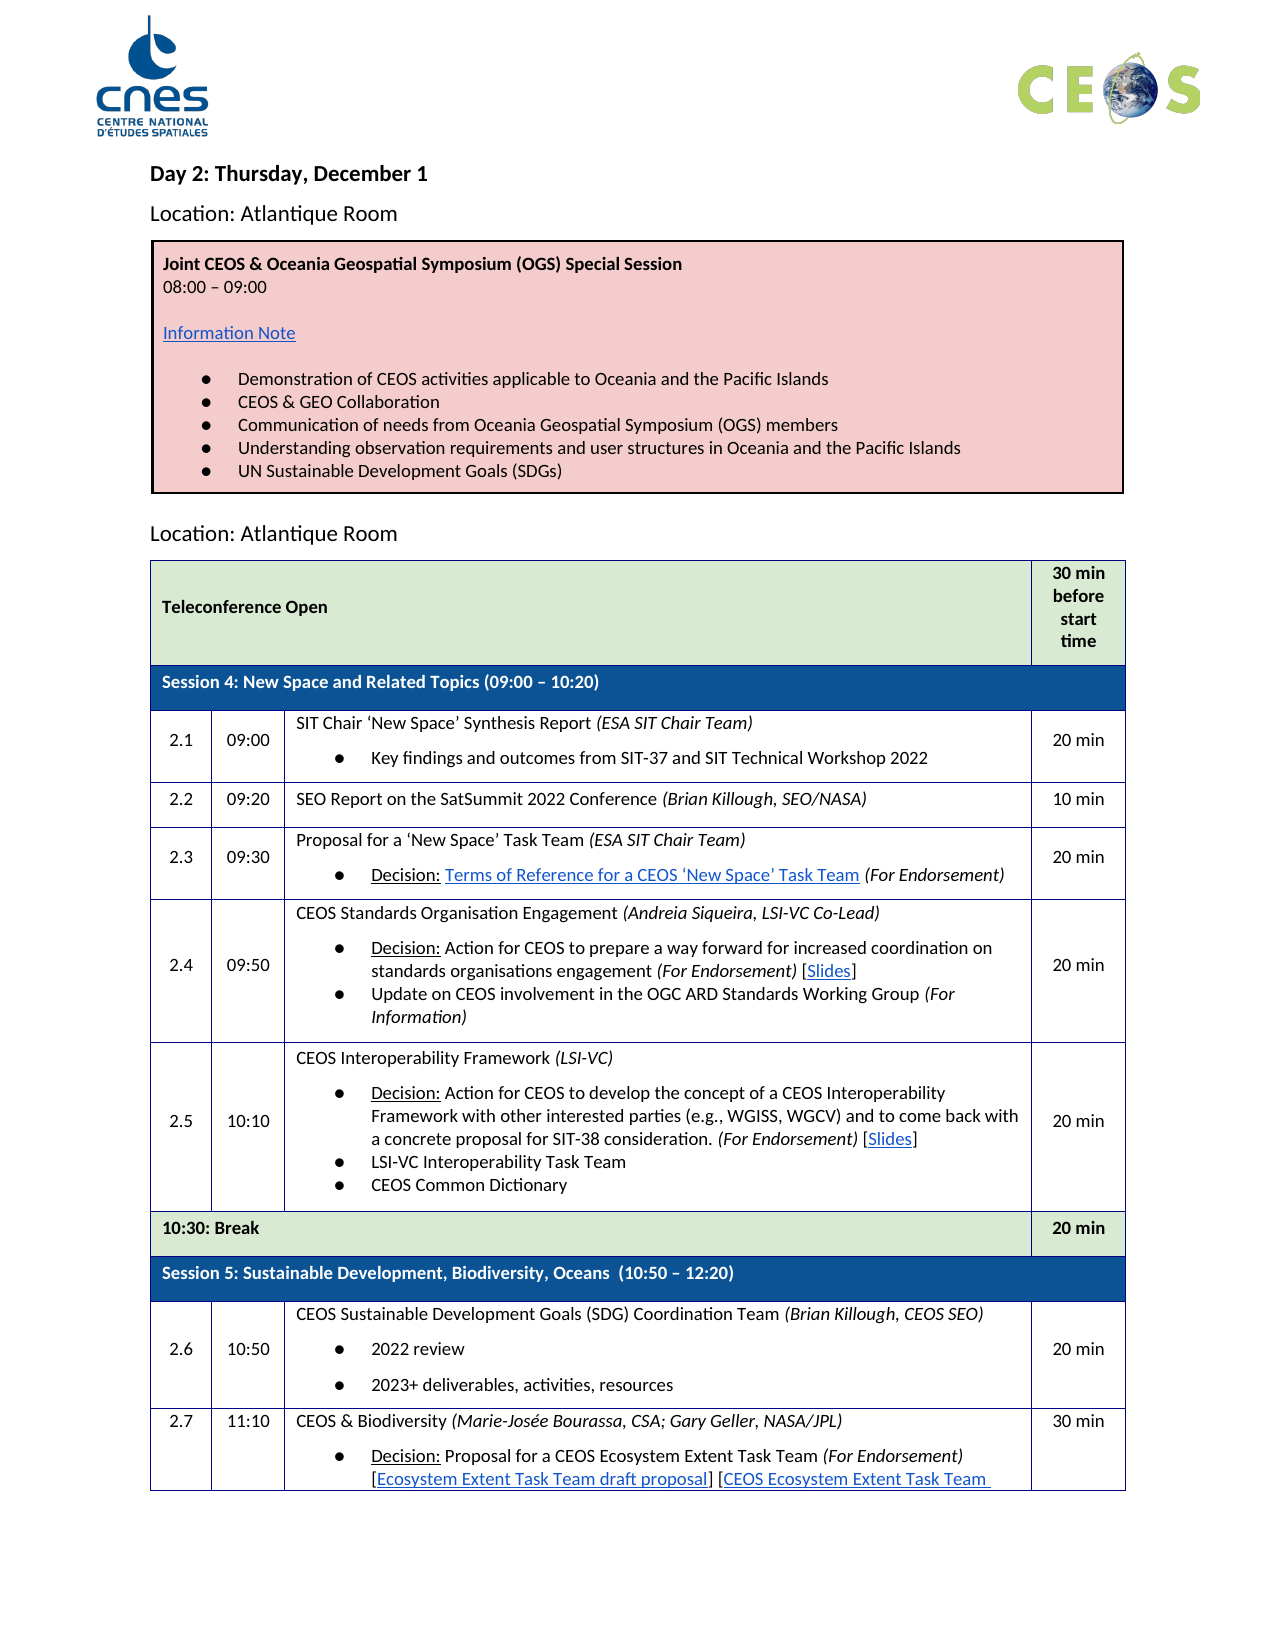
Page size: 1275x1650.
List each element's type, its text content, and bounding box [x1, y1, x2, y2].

table_cell 20 min [1032, 1212, 1125, 1256]
table_cell 09:50 [212, 900, 284, 1042]
table_cell 10:30: Break [151, 1212, 1031, 1256]
table_cell 20 min [1032, 1302, 1125, 1408]
table_cell Proposal for a ‘New Space’ Task Team (ESA SIT Chair Team) Decision: Terms of Reference for a CEOS ‘New Space’ Task Team (For Endorsement) [285, 828, 1031, 898]
table_cell 09:20 [212, 783, 284, 827]
picture [1018, 52, 1200, 124]
table_header Teleconference Open [151, 561, 1031, 665]
table_cell 20 min [1032, 711, 1125, 782]
table_cell 20 min [1032, 1043, 1125, 1211]
table_cell 09:30 [212, 828, 284, 898]
table_cell 2.7 [151, 1409, 211, 1490]
table_cell 2.4 [151, 900, 211, 1042]
table_cell 10:50 [212, 1302, 284, 1408]
table_cell CEOS Standards Organisation Engagement (Andreia Siqueira, LSI-VC Co-Lead) Decision: Action for CEOS to prepare a way forward for increased coordination on standards organisations engagement (For Endorsement) [Slides] Update on CEOS involvement in the OGC ARD Standards Working Group (For Information) [285, 900, 1031, 1042]
table_cell CEOS Sustainable Development Goals (SDG) Coordination Team (Brian Killough, CEOS SEO) 2022 review 2023+ deliverables, activities, resources [285, 1302, 1031, 1408]
table_cell SEO Report on the SatSummit 2022 Conference (Brian Killough, SEO/NASA) [285, 783, 1031, 827]
table_cell 30 min [1032, 1409, 1125, 1490]
table_cell SIT Chair ‘New Space’ Synthesis Report (ESA SIT Chair Team) Key findings and outcomes from SIT-37 and SIT Technical Workshop 2022 [285, 711, 1031, 782]
table_cell Session 4: New Space and Related Topics (09:00 – 10:20) [151, 666, 1125, 710]
picture [82, 9, 222, 148]
table_cell 11:10 [212, 1409, 284, 1490]
table_header 30 min before start time [1032, 561, 1125, 665]
table_cell 20 min [1032, 900, 1125, 1042]
table_cell 2.6 [151, 1302, 211, 1408]
table_cell 20 min [1032, 828, 1125, 898]
table_cell 2.2 [151, 783, 211, 827]
table_cell 2.3 [151, 828, 211, 898]
table_cell 10:10 [212, 1043, 284, 1211]
table_cell CEOS Interoperability Framework (LSI-VC) Decision: Action for CEOS to develop the concept of a CEOS Interoperability Framework with other interested parties (e.g., WGISS, WGCV) and to come back with a concrete proposal for SIT-38 consideration. (For Endorsement) [Slides] LSI-VC Interoperability Task Team CEOS Common Dictionary [285, 1043, 1031, 1211]
table_cell 2.1 [151, 711, 211, 782]
text Location: Atlantique Room [150, 199, 1125, 228]
text Day 2: Thursday, December 1 [150, 159, 1125, 187]
table_header Joint CEOS & Oceania Geospatial Symposium (OGS) Special Session 08:00 – 09:00 Information Note Demonstration of CEOS activities applicable to Oceania and the Pacific Islands CEOS & GEO Collaboration Communication of needs from Oceania Geospatial Symposium (OGS) members Understanding observation requirements and user structures in Oceania and the Pacific Islands UN Sustainable Development Goals (SDGs) [154, 242, 1122, 492]
table_cell 09:00 [212, 711, 284, 782]
table_cell 2.5 [151, 1043, 211, 1211]
text Location: Atlantique Room [150, 519, 1125, 547]
table_cell Session 5: Sustainable Development, Biodiversity, Oceans (10:50 – 12:20) [151, 1257, 1125, 1301]
table_cell 10 min [1032, 783, 1125, 827]
